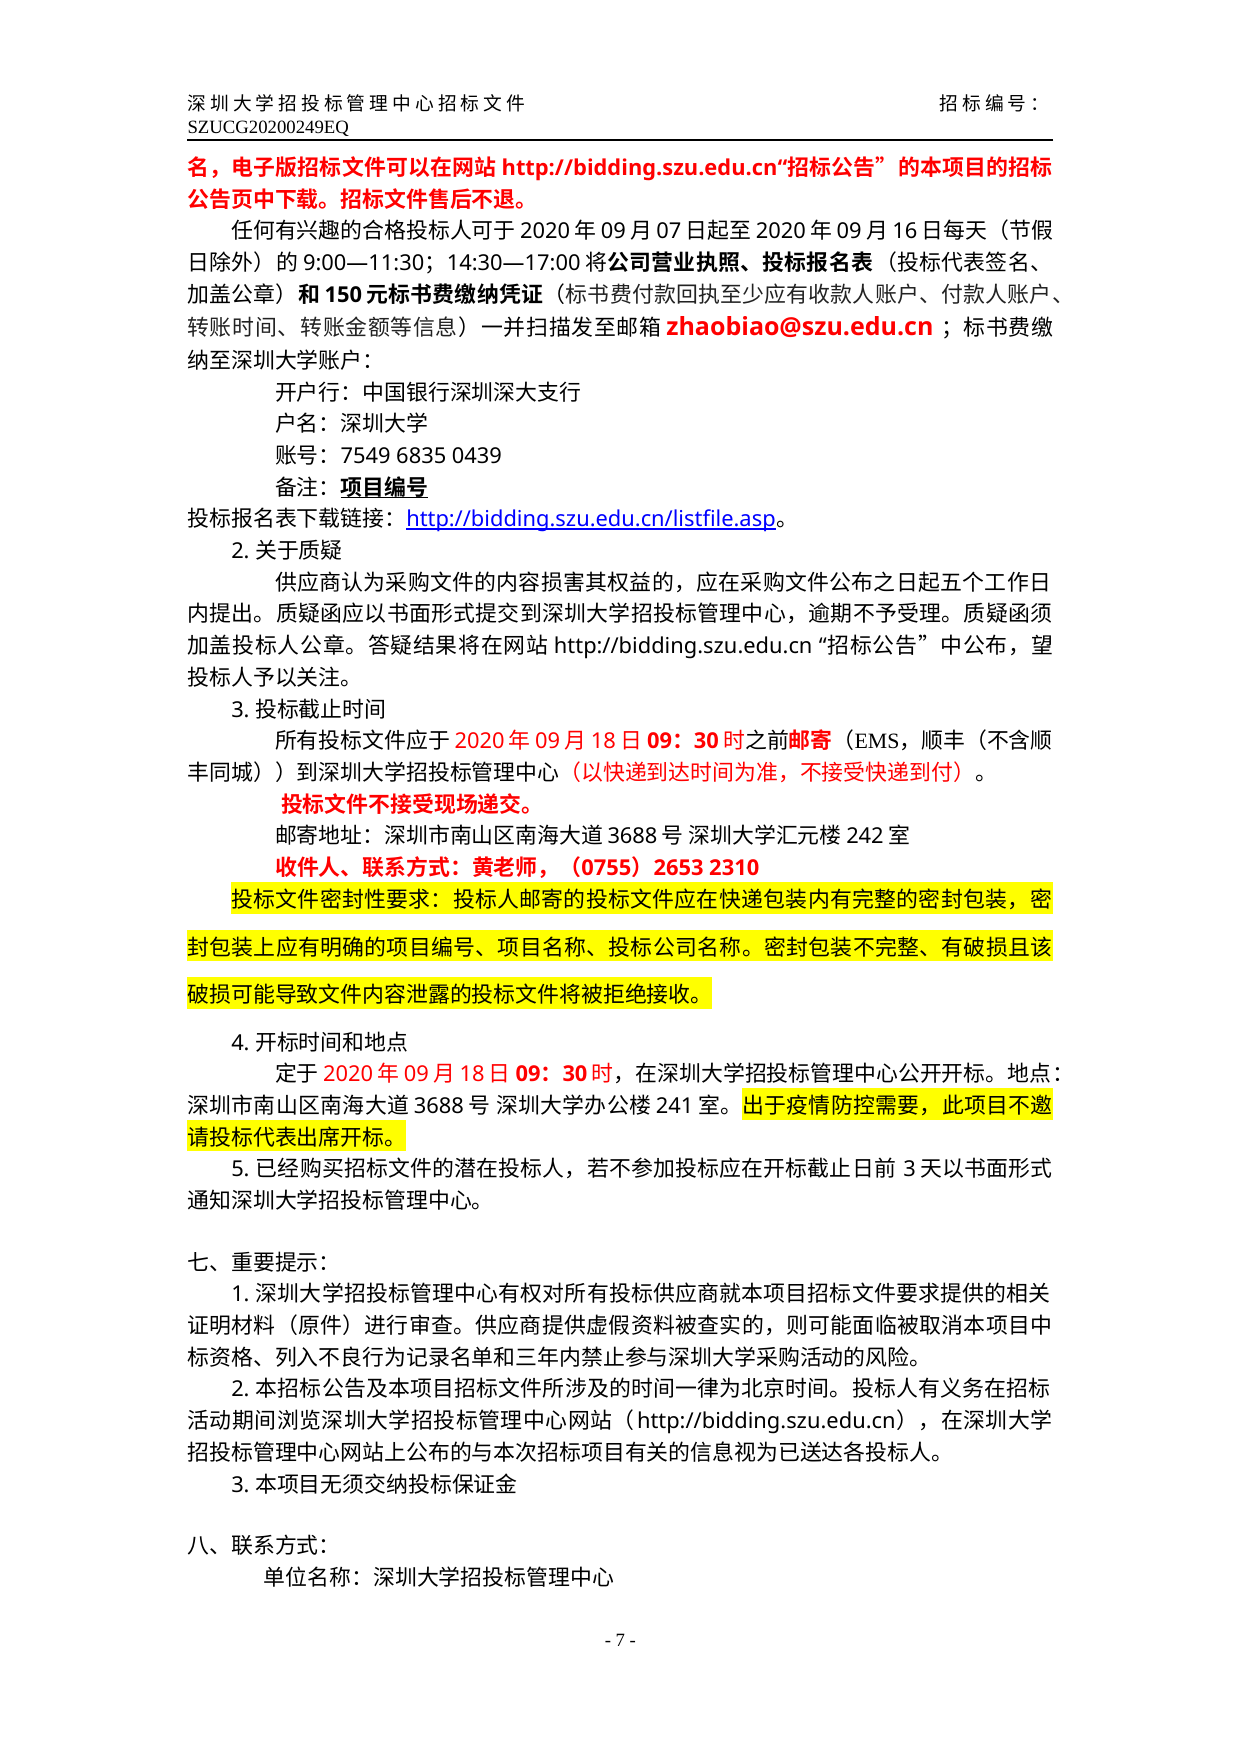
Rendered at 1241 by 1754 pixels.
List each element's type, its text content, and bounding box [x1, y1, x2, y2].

text 投标报名表下载链接：http://bidding.szu.edu.cn/listfile.asp。 [187, 501, 1053, 533]
text 3. 本项目无须交纳投标保证金 [187, 1467, 1053, 1498]
text 2. 本招标公告及本项目招标文件所涉及的时间一律为北京时间。投标人有义务在招标活动期间浏览深圳大学招投标管理中心网站（http://bidding.szu.edu.cn），在深圳大学招投标管理中心网站上公布的与本次招标项目有关的信息视为已送达各投标人。 [187, 1371, 1053, 1467]
text 2. 关于质疑 [187, 533, 1053, 565]
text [187, 150, 1053, 213]
text 投标文件密封性要求：投标人邮寄的投标文件应在快递包装内有完整的密封包装，密封包装上应有明确的项目编号、项目名称、投标公司名称。密封包装不完整、有破损且该破损可能导致文件内容泄露的投标文件将被拒绝接收。 [187, 882, 1053, 930]
text 八、联系方式： [187, 1528, 1053, 1560]
text 所有投标文件应于2020年09月18日 09：30时之前邮寄（EMS，顺丰（不含顺丰同城））到深圳大学招投标管理中心（以快递到达时间为准，不接受快递到付）。 [187, 723, 1053, 787]
text 户名：深圳大学 [187, 406, 1053, 438]
text 3. 投标截止时间 [187, 692, 1053, 723]
text 投标文件密封性要求：投标人邮寄的投标文件应在快递包装内有完整的密封包装，密封包装上应有明确的项目编号、项目名称、投标公司名称。密封包装不完整、有破损且该破损可能导致文件内容泄露的投标文件将被拒绝接收。 [187, 961, 1053, 1009]
text 5. 已经购买招标文件的潜在投标人，若不参加投标应在开标截止日前3天以书面形式通知深圳大学招投标管理中心。 [187, 1151, 1053, 1215]
text 七、重要提示： [187, 1245, 1053, 1276]
text 供应商认为采购文件的内容损害其权益的，应在采购文件公布之日起五个工作日内提出。质疑函应以书面形式提交到深圳大学招投标管理中心，逾期不予受理。质疑函须加盖投标人公章。答疑结果将在网站http://bidding.szu.edu.cn “招标公告”中公布，望投标人予以关注。 [187, 565, 1053, 692]
text 1. 深圳大学招投标管理中心有权对所有投标供应商就本项目招标文件要求提供的相关证明材料（原件）进行审查。供应商提供虚假资料被查实的，则可能面临被取消本项目中标资格、列入不良行为记录名单和三年内禁止参与深圳大学采购活动的风险。 [187, 1276, 1053, 1371]
text 投标文件不接受现场递交。 [187, 787, 1053, 818]
text 开户行：中国银行深圳深大支行 [187, 374, 1053, 406]
text 任何有兴趣的合格投标人可于2020年09月07日起至2020年09月16日每天（节假日除外）的9:00—11:30；14:30—17:00将公司营业执照、投标报名表（投标代表签名、加盖公章）和150元标书费缴纳凭证（标书费付款回执至少应有收款人账户、付款人账户、转账时间、转账金额等信息）一并扫描发至邮箱zhaobiao@szu.edu.cn ；标书费缴纳至深圳大学账户： [187, 213, 1053, 374]
text 单位名称：深圳大学招投标管理中心 [187, 1560, 1053, 1592]
text 账号：7549 6835 0439 [187, 438, 1053, 469]
text 备注：项目编号 [187, 469, 1053, 501]
text 定于2020年09月18日 09：30时，在深圳大学招投标管理中心公开开标。地点：深圳市南山区南海大道3688号 深圳大学办公楼241室。出于疫情防控需要，此项目不邀请投标代表出席开标。 [187, 1056, 1053, 1151]
text 4. 开标时间和地点 [187, 1024, 1053, 1056]
text 收件人、联系方式：黄老师，（0755）2653 2310 [187, 850, 1053, 882]
text 邮寄地址：深圳市南山区南海大道3688号 深圳大学汇元楼242室 [187, 818, 1053, 850]
